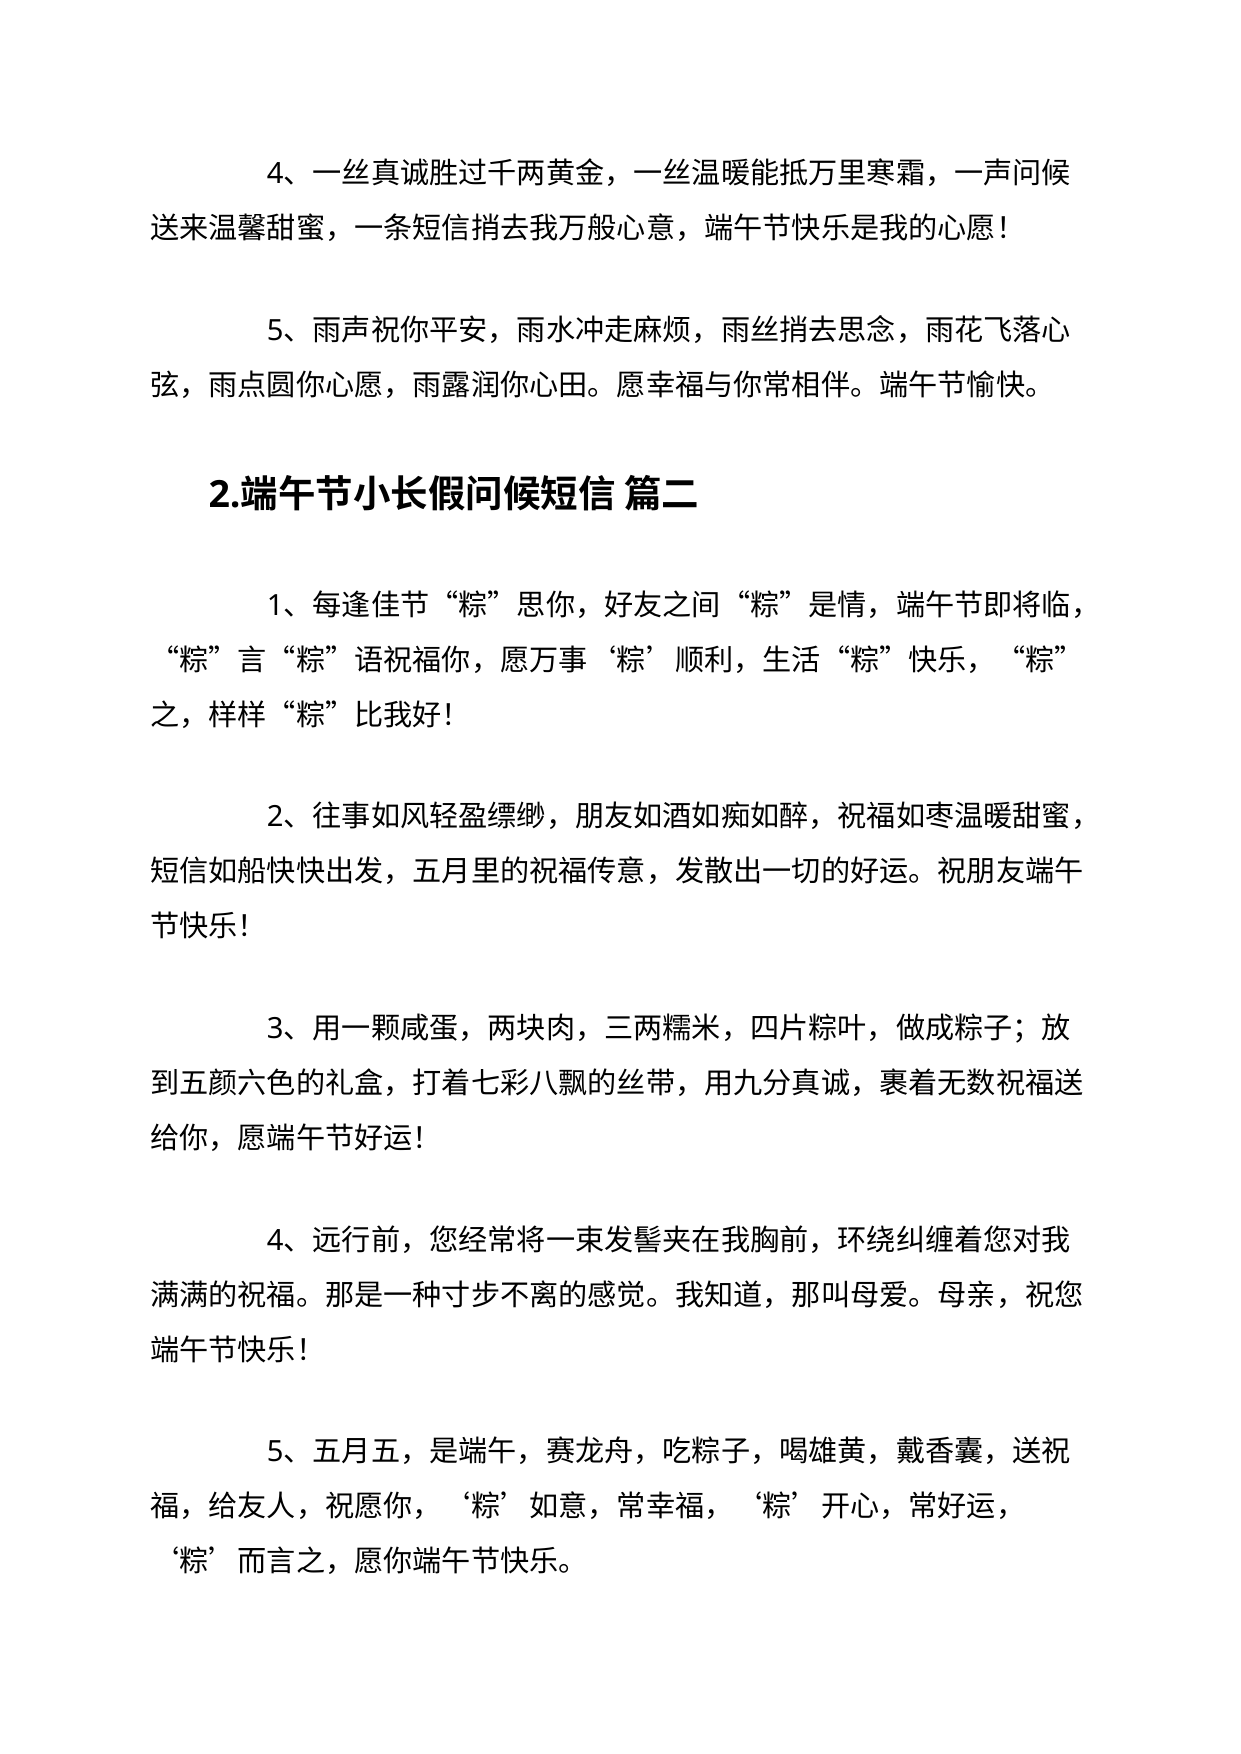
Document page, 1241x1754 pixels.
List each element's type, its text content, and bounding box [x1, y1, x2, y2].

text 4、一丝真诚胜过千两黄金，一丝温暖能抵万里寒霜，一声问候送来温馨甜蜜，一条短信捎去我万般心意，端午节快乐是我的心愿！ [150, 150, 1090, 247]
text 4、远行前，您经常将一束发髻夹在我胸前，环绕纠缠着您对我满满的祝福。那是一种寸步不离的感觉。我知道，那叫母爱。母亲，祝您端午节快乐！ [150, 1216, 1090, 1368]
text 5、五月五，是端午，赛龙舟，吃粽子，喝雄黄，戴香囊，送祝福，给友人，祝愿你，‘粽’如意，常幸福，‘粽’开心，常好运，‘粽’而言之，愿你端午节快乐。 [150, 1428, 1090, 1580]
text 5、雨声祝你平安，雨水冲走麻烦，雨丝捎去思念，雨花飞落心弦，雨点圆你心愿，雨露润你心田。愿幸福与你常相伴。端午节愉快。 [150, 307, 1090, 404]
text 2.端午节小长假问候短信 篇二 [150, 463, 1090, 518]
text 1、每逢佳节“粽”思你，好友之间“粽”是情，端午节即将临，“粽”言“粽”语祝福你，愿万事‘粽’顺利，生活“粽”快乐，“粽”之，样样“粽”比我好！ [150, 581, 1090, 733]
text 2、往事如风轻盈缥缈，朋友如酒如痴如醉，祝福如枣温暖甜蜜，短信如船快快出发，五月里的祝福传意，发散出一切的好运。祝朋友端午节快乐！ [150, 793, 1090, 945]
text 3、用一颗咸蛋，两块肉，三两糯米，四片粽叶，做成粽子；放到五颜六色的礼盒，打着七彩八飘的丝带，用九分真诚，裹着无数祝福送给你，愿端午节好运！ [150, 1004, 1090, 1157]
